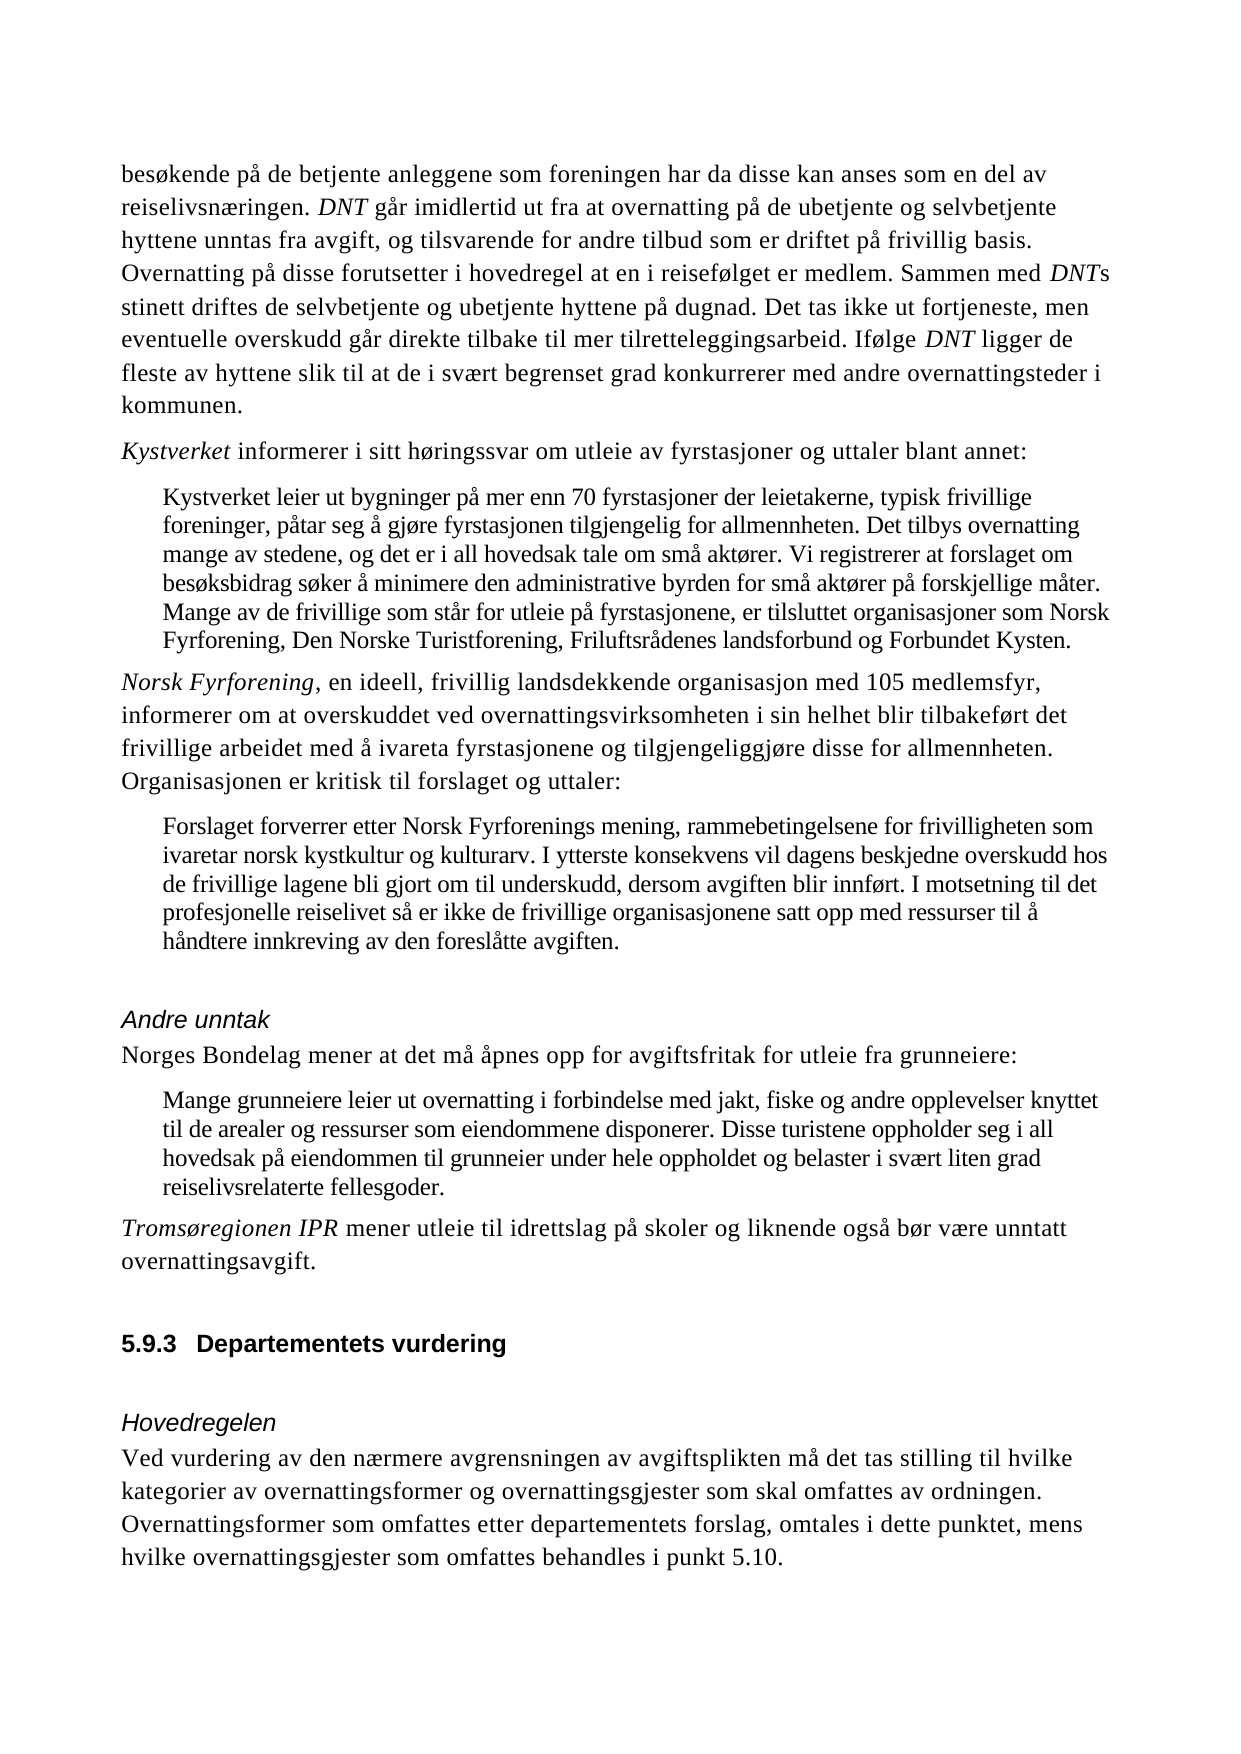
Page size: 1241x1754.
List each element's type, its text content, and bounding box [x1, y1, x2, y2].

text Tromsøregionen IPR mener utleie til idrettslag på skoler og liknende også bør være unntatt overnattingsavgift. [121, 1213, 1119, 1275]
text Hovedregelen [121, 1408, 1119, 1437]
text Andre unntak [121, 1005, 1119, 1034]
subtitle Departementets vurdering [121, 1329, 1119, 1358]
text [121, 159, 1119, 419]
text Kystverket informerer i sitt høringssvar om utleie av fyrstasjoner og uttaler blant annet: [121, 436, 1119, 465]
text Forslaget forverrer etter Norsk Fyrforenings mening, rammebetingelsene for frivilligheten som ivaretar norsk kystkultur og kulturarv. I ytterste konsekvens vil dagens beskjedne overskudd hos de frivillige lagene bli gjort om til underskudd, dersom avgiften blir innført. I motsetning til det profesjonelle reiselivet så er ikke de frivillige organisasjonene satt opp med ressurser til å håndtere innkreving av den foreslåtte avgiften. [162, 811, 1119, 955]
text Mange grunneiere leier ut overnatting i forbindelse med jakt, fiske og andre opplevelser knyttet til de arealer og ressurser som eiendommene disponerer. Disse turistene oppholder seg i all hovedsak på eiendommen til grunneier under hele oppholdet og belaster i svært liten grad reiselivsrelaterte fellesgoder. [162, 1086, 1119, 1201]
text Kystverket leier ut bygninger på mer enn 70 fyrstasjoner der leietakerne, typisk frivillige foreninger, påtar seg å gjøre fyrstasjonen tilgjengelig for allmennheten. Det tilbys overnatting mange av stedene, og det er i all hovedsak tale om små aktører. Vi registrerer at forslaget om besøksbidrag søker å minimere den administrative byrden for små aktører på forskjellige måter. Mange av de frivillige som står for utleie på fyrstasjonene, er tilsluttet organisasjoner som Norsk Fyrforening, Den Norske Turistforening, Friluftsrådenes landsforbund og Forbundet Kysten. [162, 482, 1119, 654]
text Ved vurdering av den nærmere avgrensningen av avgiftsplikten må det tas stilling til hvilke kategorier av overnattingsformer og overnattingsgjester som skal omfattes av ordningen. Overnattingsformer som omfattes etter departementets forslag, omtales i dette punktet, mens hvilke overnattingsgjester som omfattes behandles i punkt 5.10. [121, 1443, 1119, 1571]
text Norsk Fyrforening, en ideell, frivillig landsdekkende organisasjon med 105 medlemsfyr, informerer om at overskuddet ved overnattingsvirksomheten i sin helhet blir tilbakeført det frivillige arbeidet med å ivareta fyrstasjonene og tilgjengeliggjøre disse for allmennheten. Organisasjonen er kritisk til forslaget og uttaler: [121, 667, 1119, 794]
text Norges Bondelag mener at det må åpnes opp for avgiftsfritak for utleie fra grunneiere: [121, 1040, 1119, 1069]
